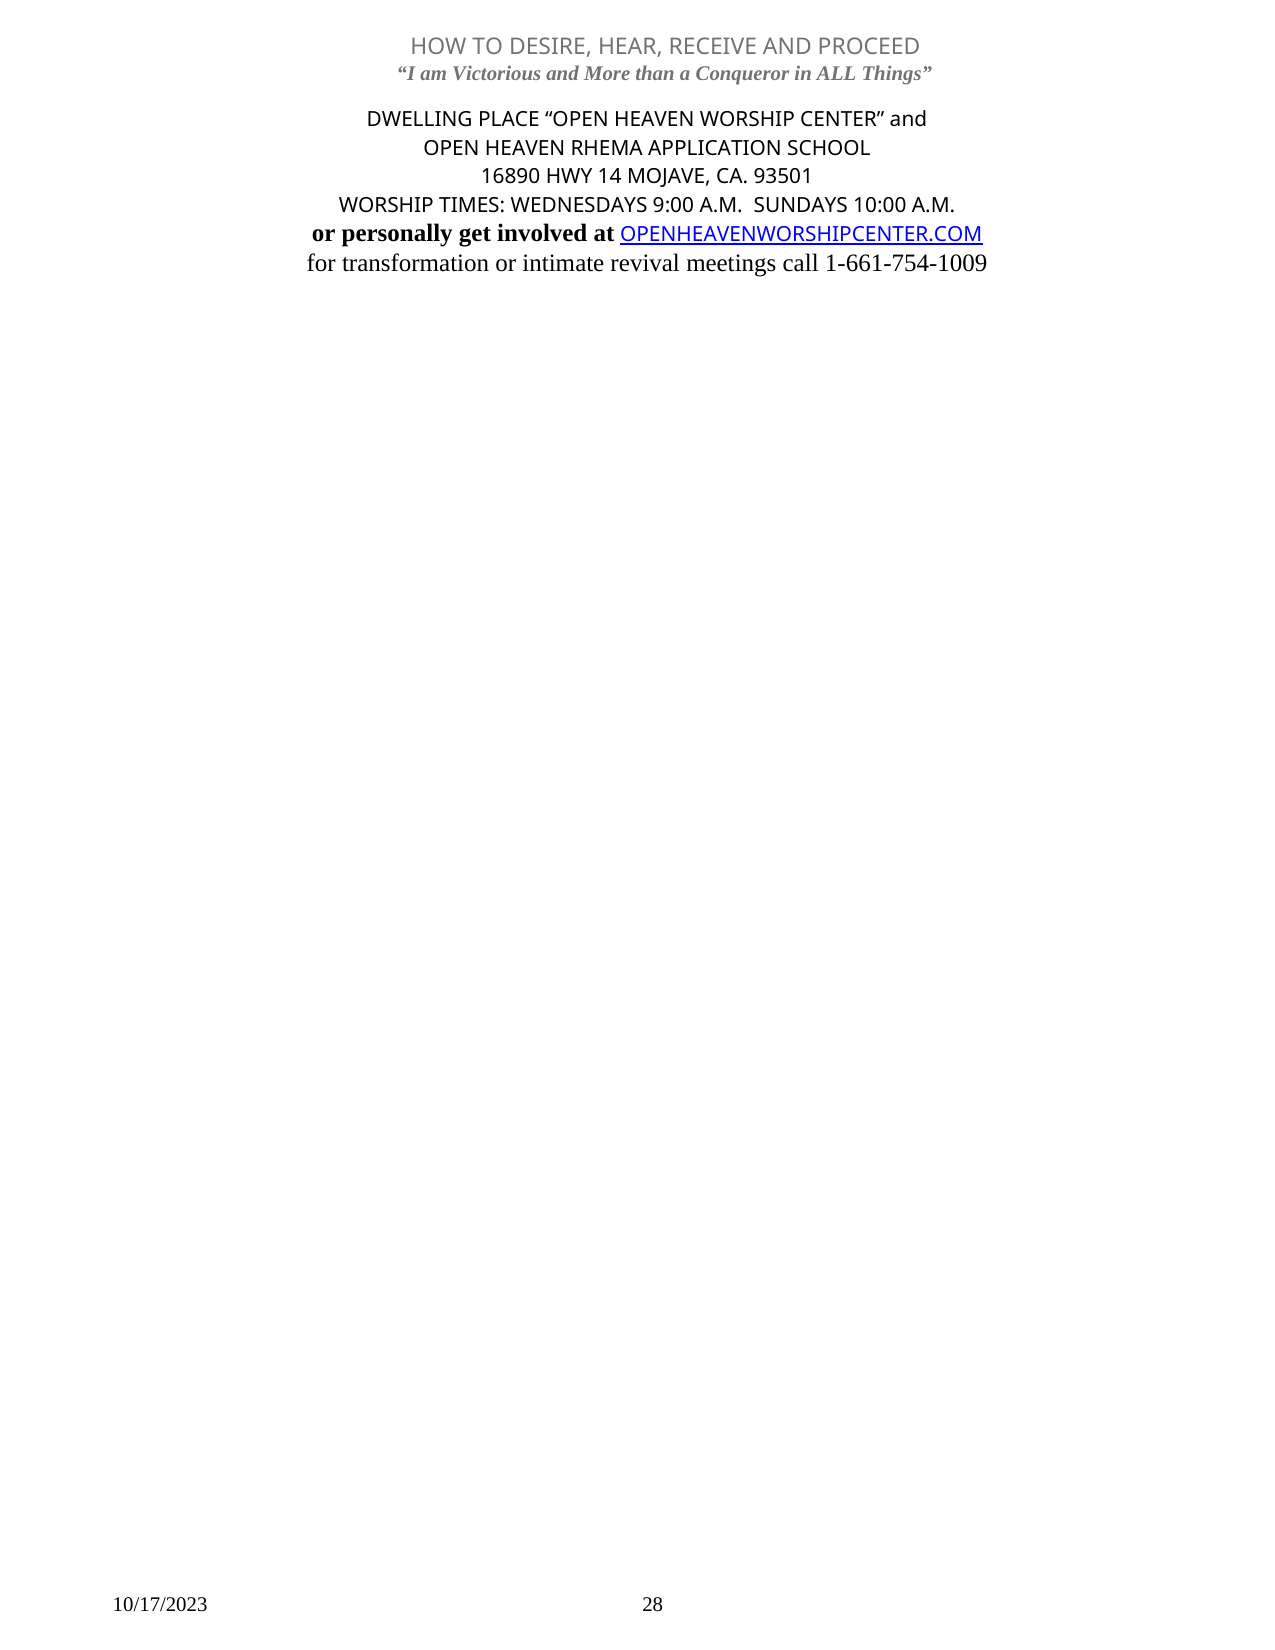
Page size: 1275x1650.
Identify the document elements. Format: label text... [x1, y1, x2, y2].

text DWELLING PLACE “OPEN HEAVEN WORSHIP CENTER” and [131, 104, 1162, 133]
text or personally get involved at OPENHEAVENWORSHIPCENTER.COM [131, 218, 1162, 248]
text 16890 HWY 14 MOJAVE, CA. 93501 [131, 161, 1162, 190]
text WORSHIP TIMES: WEDNESDAYS 9:00 A.M. SUNDAYS 10:00 A.M. [131, 190, 1162, 218]
text for transformation or intimate revival meetings call 1-661-754-1009 [131, 248, 1162, 276]
text OPEN HEAVEN RHEMA APPLICATION SCHOOL [131, 133, 1162, 161]
